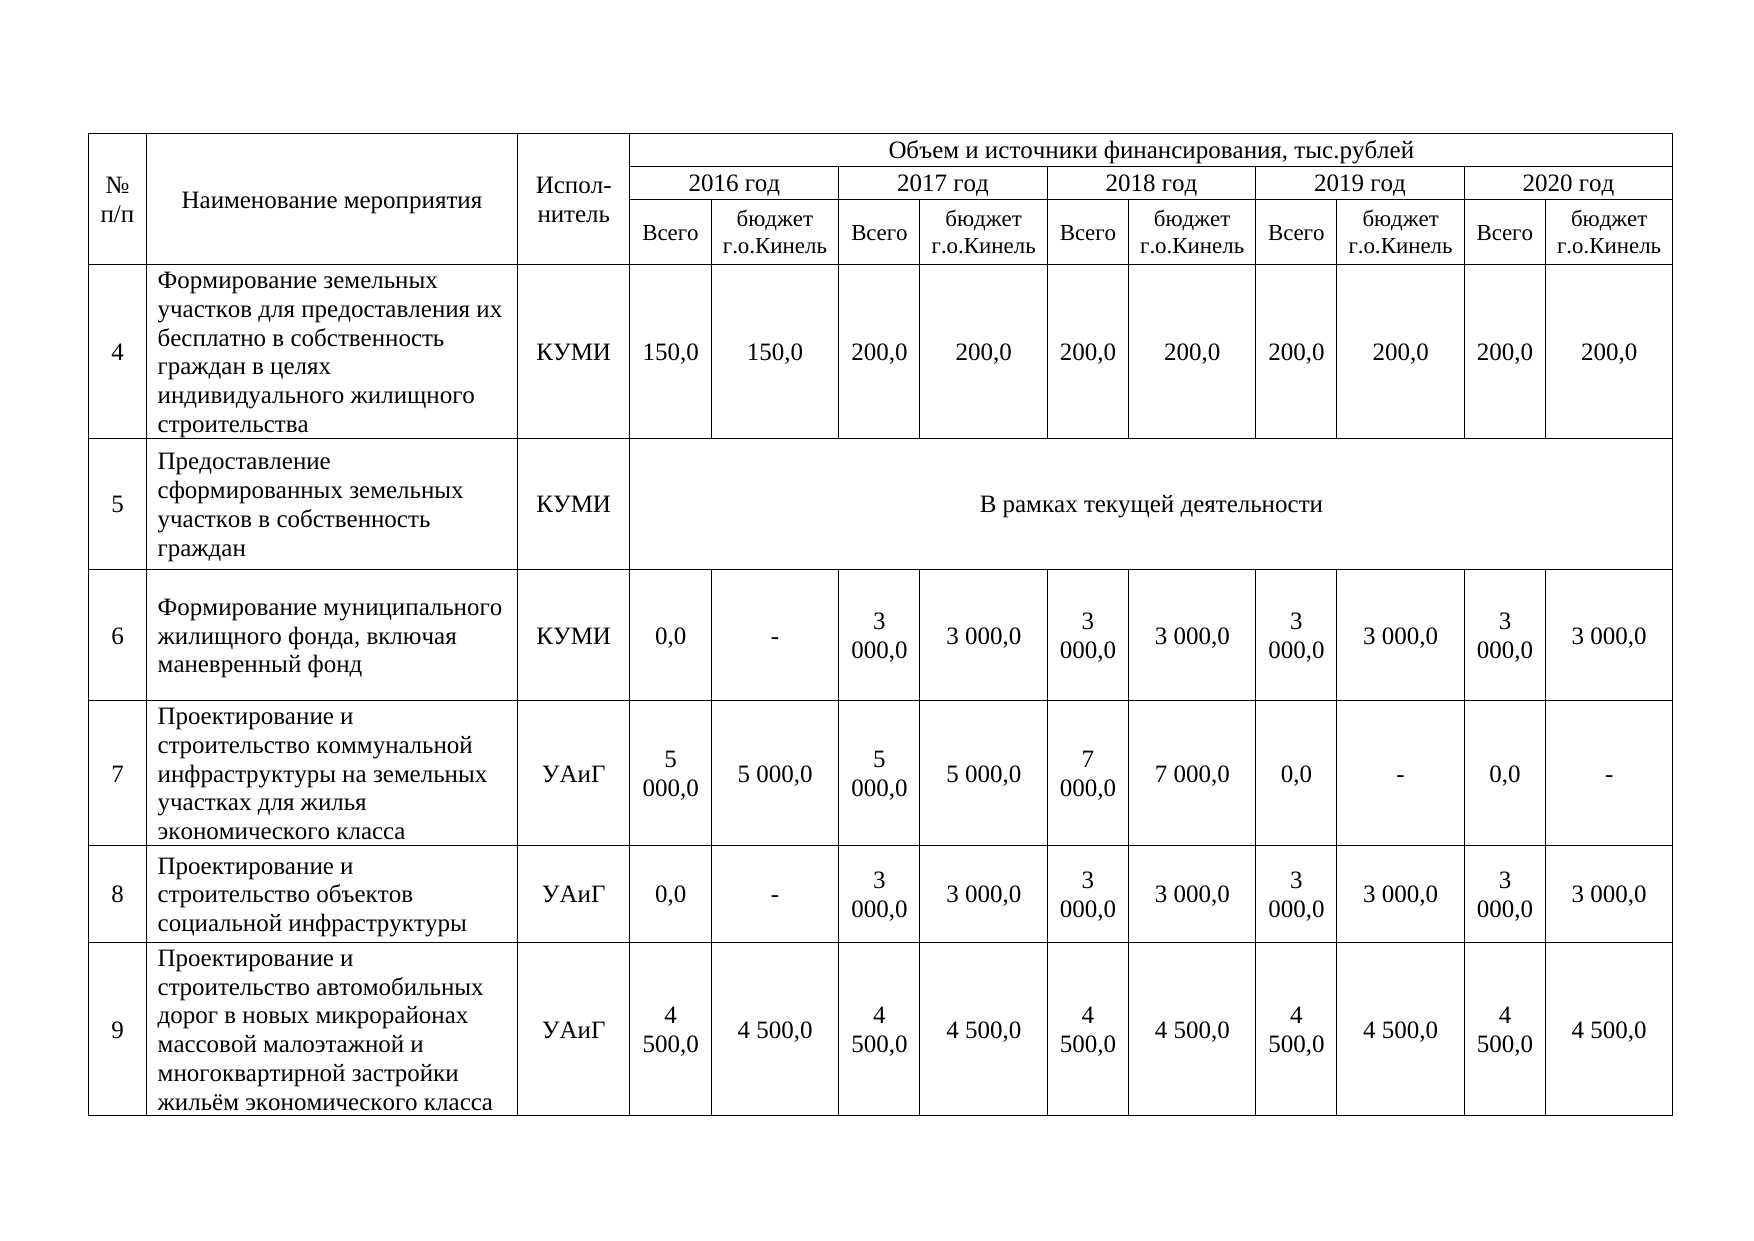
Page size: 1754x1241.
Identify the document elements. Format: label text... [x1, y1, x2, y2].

table_cell 200,0 [1337, 265, 1464, 438]
table_header Объем и источники финансирования, тыс.рублей [630, 134, 1672, 166]
table_cell 3 000,0 [1465, 846, 1545, 942]
table_cell Всего [1256, 200, 1336, 264]
table_cell 2018 год [1048, 167, 1255, 198]
table_cell Формирование муниципального жилищного фонда, включая маневренный фонд [147, 570, 517, 700]
table_cell Проектирование и строительство автомобильных дорог в новых микрорайонах массовой малоэтажной и многоквартирной застройки жильём экономического класса [147, 943, 517, 1115]
table_cell бюджет г.о.Кинель [1129, 200, 1255, 264]
table_cell 9 [89, 943, 146, 1115]
table_cell бюджет г.о.Кинель [1546, 200, 1672, 264]
table_cell 200,0 [920, 265, 1047, 438]
table_cell 4 500,0 [712, 943, 838, 1115]
table_cell Проектирование и строительство объектов социальной инфраструктуры [147, 846, 517, 942]
table_cell 4 500,0 [1129, 943, 1255, 1115]
table_cell 3 000,0 [839, 846, 919, 942]
table_cell бюджет г.о.Кинель [1337, 200, 1464, 264]
table_cell 3 000,0 [839, 570, 919, 700]
table_cell 0,0 [1465, 701, 1545, 845]
table_cell 7 000,0 [1048, 701, 1128, 845]
table_cell 4 [89, 265, 146, 438]
table_cell 200,0 [1129, 265, 1255, 438]
table_cell Всего [1048, 200, 1128, 264]
table_cell Всего [1465, 200, 1545, 264]
table_cell 5 000,0 [839, 701, 919, 845]
table_cell 7 [89, 701, 146, 845]
table_cell Предоставление сформированных земельных участков в собственность граждан [147, 439, 517, 569]
table_cell 3 000,0 [1546, 846, 1672, 942]
table_cell УАиГ [518, 943, 629, 1115]
table_cell 4 500,0 [1256, 943, 1336, 1115]
table_cell 3 000,0 [1465, 570, 1545, 700]
table_cell КУМИ [518, 265, 629, 438]
table_cell 3 000,0 [1129, 570, 1255, 700]
table_cell КУМИ [518, 439, 629, 569]
table_cell 3 000,0 [1048, 846, 1128, 942]
table_cell 150,0 [630, 265, 711, 438]
table_cell 200,0 [1465, 265, 1545, 438]
table_cell 3 000,0 [1337, 570, 1464, 700]
table_cell КУМИ [518, 570, 629, 700]
table_cell - [712, 570, 838, 700]
table_cell 7 000,0 [1129, 701, 1255, 845]
table_cell - [1546, 701, 1672, 845]
table_cell 3 000,0 [920, 570, 1047, 700]
table_cell 8 [89, 846, 146, 942]
table_cell 3 000,0 [1337, 846, 1464, 942]
table_cell бюджет г.о.Кинель [920, 200, 1047, 264]
table_cell УАиГ [518, 846, 629, 942]
table_cell 5 000,0 [630, 701, 711, 845]
table_cell - [712, 846, 838, 942]
table_header № п/п [89, 134, 146, 264]
table_cell 5 000,0 [712, 701, 838, 845]
table_cell 4 500,0 [1546, 943, 1672, 1115]
table_cell В рамках текущей деятельности [630, 439, 1672, 569]
table_cell 0,0 [1256, 701, 1336, 845]
table_cell бюджет г.о.Кинель [712, 200, 838, 264]
table_cell УАиГ [518, 701, 629, 845]
table_cell 4 500,0 [920, 943, 1047, 1115]
table_header Наименование мероприятия [147, 134, 517, 264]
table_header Испол-нитель [518, 134, 629, 264]
table_cell 200,0 [1256, 265, 1336, 438]
table_cell 150,0 [712, 265, 838, 438]
table_cell Формирование земельных участков для предоставления их бесплатно в собственность граждан в целях индивидуального жилищного строительства [147, 265, 517, 438]
table_cell 3 000,0 [1256, 570, 1336, 700]
table_cell Проектирование и строительство коммунальной инфраструктуры на земельных участках для жилья экономического класса [147, 701, 517, 845]
table_cell 4 500,0 [1048, 943, 1128, 1115]
table_cell 4 500,0 [1465, 943, 1545, 1115]
table_cell 5 000,0 [920, 701, 1047, 845]
table_cell 200,0 [1048, 265, 1128, 438]
table_cell 3 000,0 [920, 846, 1047, 942]
table_cell 5 [89, 439, 146, 569]
table_cell 3 000,0 [1129, 846, 1255, 942]
table_cell Всего [839, 200, 919, 264]
table_cell 2017 год [839, 167, 1047, 198]
table_cell - [1337, 701, 1464, 845]
table_cell 3 000,0 [1546, 570, 1672, 700]
table_cell Всего [630, 200, 711, 264]
table_cell 2020 год [1465, 167, 1672, 198]
table_cell 4 500,0 [1337, 943, 1464, 1115]
table_cell 6 [89, 570, 146, 700]
table_cell 200,0 [1546, 265, 1672, 438]
table_cell 4 500,0 [839, 943, 919, 1115]
table_cell 0,0 [630, 846, 711, 942]
table_cell 0,0 [630, 570, 711, 700]
table_cell 3 000,0 [1048, 570, 1128, 700]
table_cell 200,0 [839, 265, 919, 438]
table_cell 4 500,0 [630, 943, 711, 1115]
table_cell 2016 год [630, 167, 838, 198]
table_cell 3 000,0 [1256, 846, 1336, 942]
table_cell 2019 год [1256, 167, 1464, 198]
